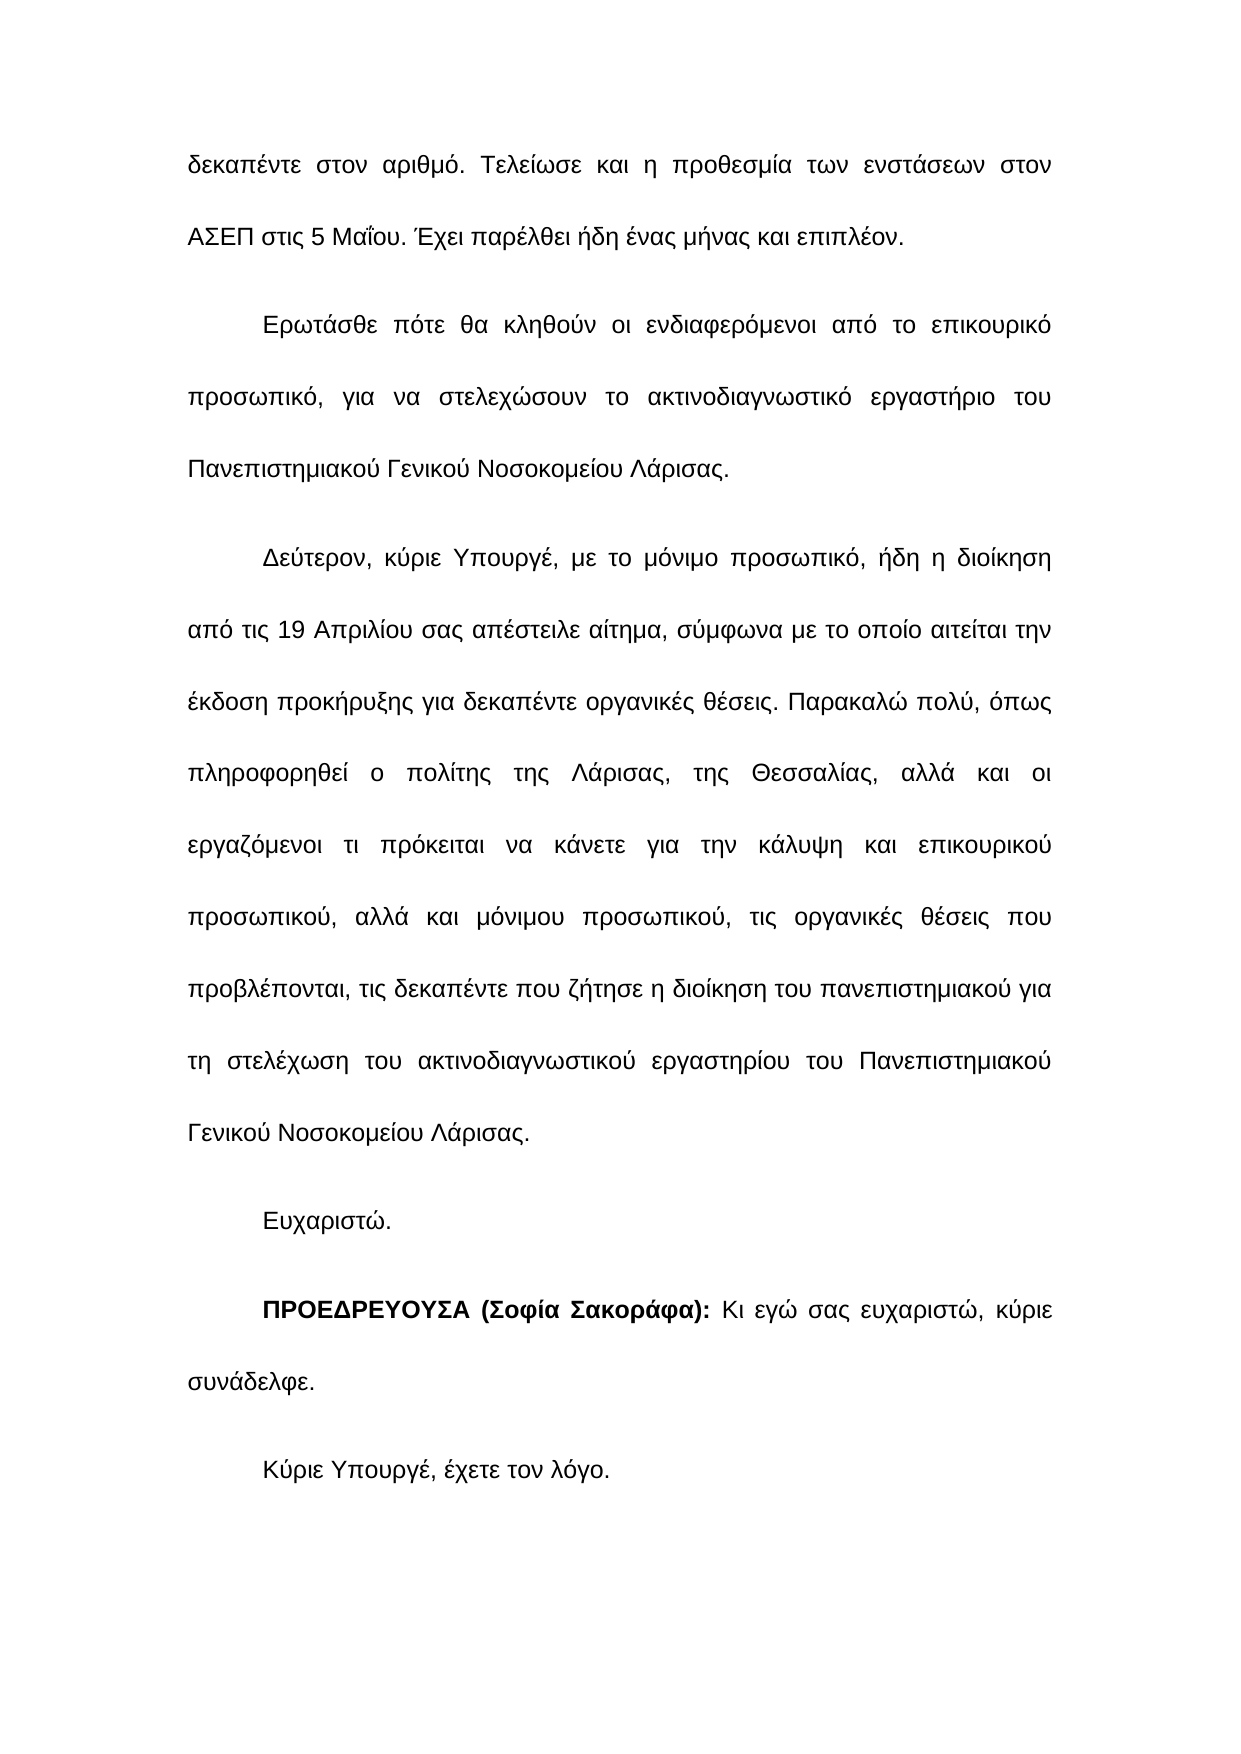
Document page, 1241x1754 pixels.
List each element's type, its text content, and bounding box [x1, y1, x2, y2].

text Κύριε Υπουργέ, έχετε τον λόγο. [187, 1455, 1053, 1484]
text Ερωτάσθε πότε θα κληθούν οι ενδιαφερόμενοι από το επικουρικό προσωπικό, για να στελεχώσουν το ακτινοδιαγνωστικό εργαστήριο του Πανεπιστημιακού Γενικού Νοσοκομείου Λάρισας. [187, 310, 1053, 483]
text Ευχαριστώ. [187, 1206, 1053, 1235]
text ΠΡΟΕΔΡΕΥΟΥΣΑ (Σοφία Σακοράφα): Κι εγώ σας ευχαριστώ, κύριε συνάδελφε. [187, 1295, 1053, 1395]
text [187, 150, 1053, 251]
text Δεύτερον, κύριε Υπουργέ, με το μόνιμο προσωπικό, ήδη η διοίκηση από τις 19 Απριλίου σας απέστειλε αίτημα, σύμφωνα με το οποίο αιτείται την έκδοση προκήρυξης για δεκαπέντε οργανικές θέσεις. Παρακαλώ πολύ, όπως πληροφορηθεί ο πολίτης της Λάρισας, της Θεσσαλίας, αλλά και οι εργαζόμενοι τι πρόκειται να κάνετε για την κάλυψη και επικουρικού προσωπικού, αλλά και μόνιμου προσωπικού, τις οργανικές θέσεις που προβλέπονται, τις δεκαπέντε που ζήτησε η διοίκηση του πανεπιστημιακού για τη στελέχωση του ακτινοδιαγνωστικού εργαστηρίου του Πανεπιστημιακού Γενικού Νοσοκομείου Λάρισας. [187, 543, 1053, 1146]
